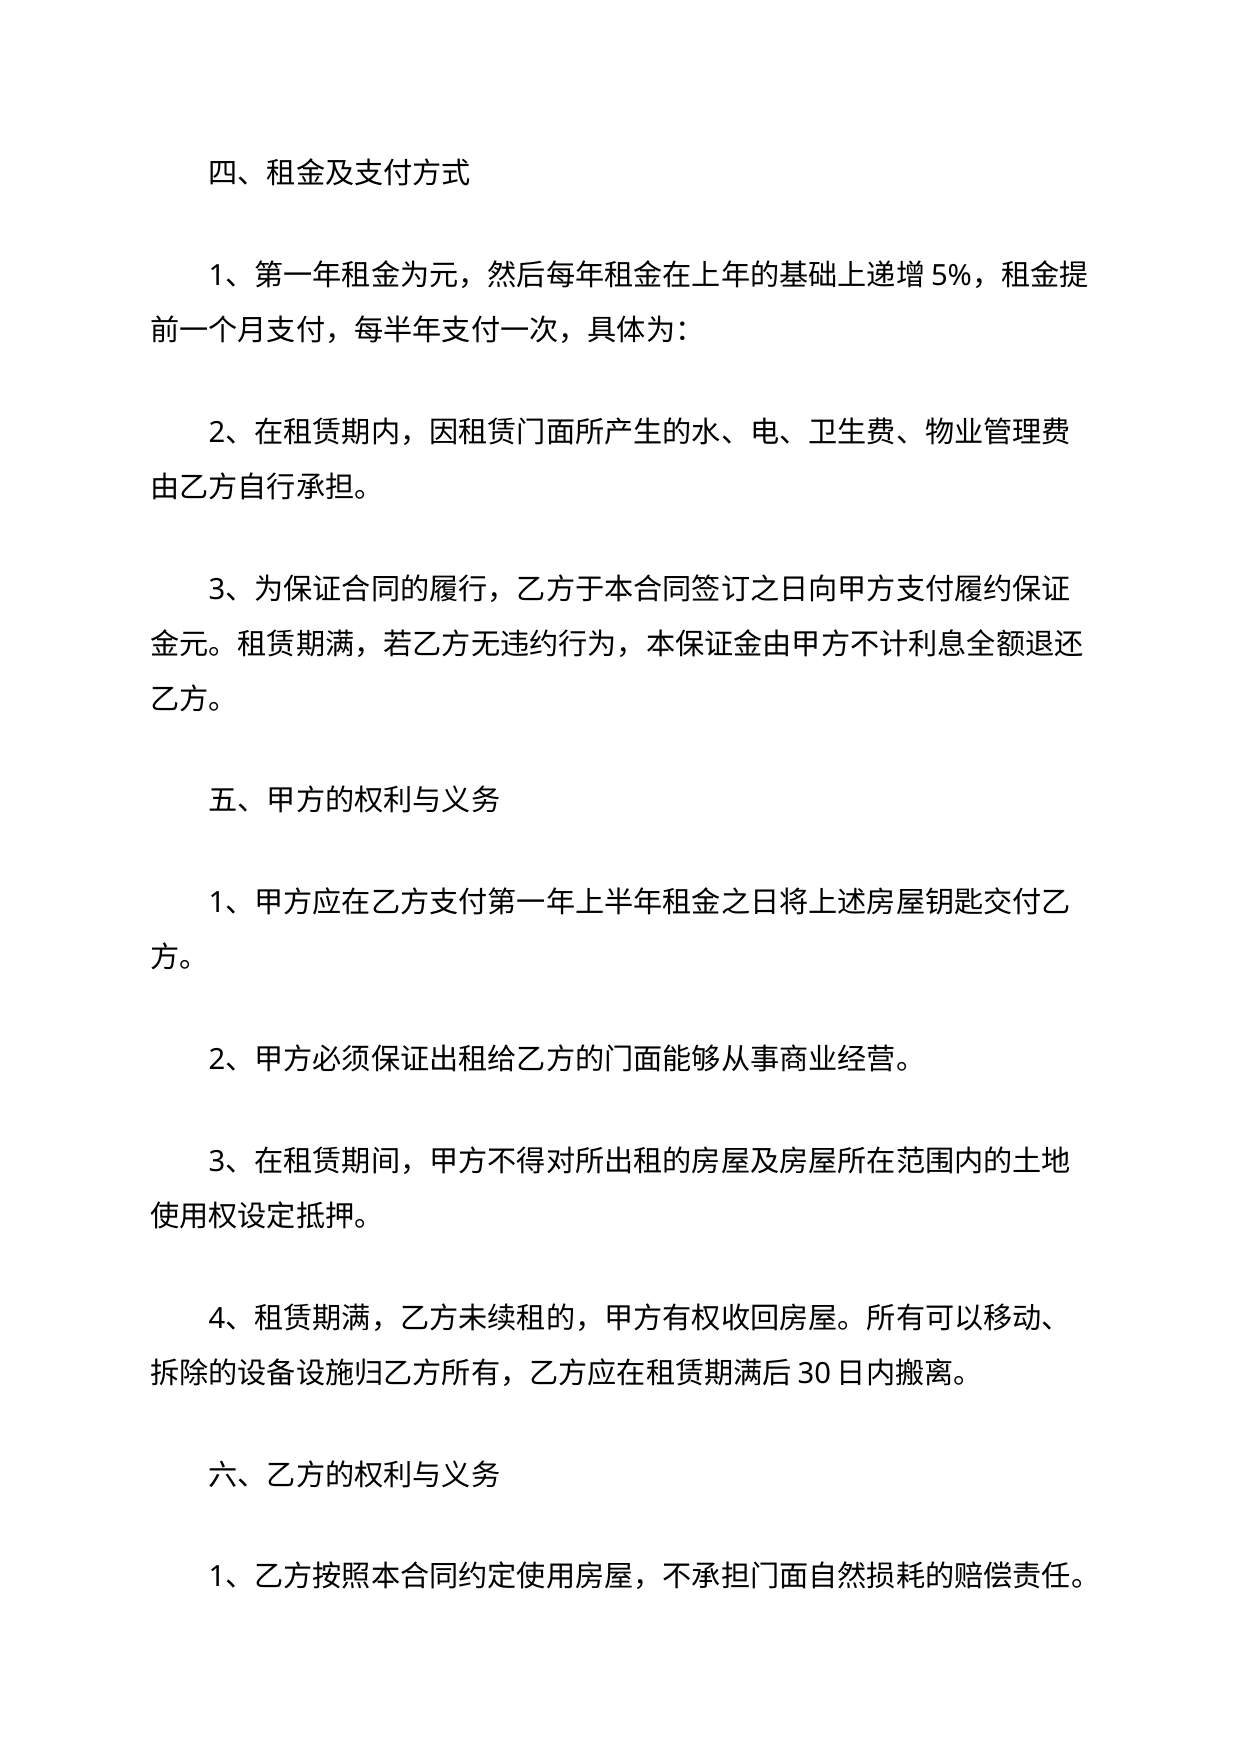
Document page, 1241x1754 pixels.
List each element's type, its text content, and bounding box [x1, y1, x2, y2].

text 1、第一年租金为元，然后每年租金在上年的基础上递增5%，租金提前一个月支付，每半年支付一次，具体为： [150, 252, 1090, 349]
text 1、乙方按照本合同约定使用房屋，不承担门面自然损耗的赔偿责任。 [150, 1553, 1090, 1595]
text 五、甲方的权利与义务 [150, 777, 1090, 819]
text 3、为保证合同的履行，乙方于本合同签订之日向甲方支付履约保证金元。租赁期满，若乙方无违约行为，本保证金由甲方不计利息全额退还乙方。 [150, 565, 1090, 717]
text 四、租金及支付方式 [150, 150, 1090, 192]
text 2、在租赁期内，因租赁门面所产生的水、电、卫生费、物业管理费由乙方自行承担。 [150, 408, 1090, 506]
text 1、甲方应在乙方支付第一年上半年租金之日将上述房屋钥匙交付乙方。 [150, 879, 1090, 976]
text 3、在租赁期间，甲方不得对所出租的房屋及房屋所在范围内的土地使用权设定抵押。 [150, 1137, 1090, 1235]
text 六、乙方的权利与义务 [150, 1451, 1090, 1493]
text 2、甲方必须保证出租给乙方的门面能够从事商业经营。 [150, 1036, 1090, 1078]
text 4、租赁期满，乙方未续租的，甲方有权收回房屋。所有可以移动、拆除的设备设施归乙方所有，乙方应在租赁期满后30日内搬离。 [150, 1294, 1090, 1392]
